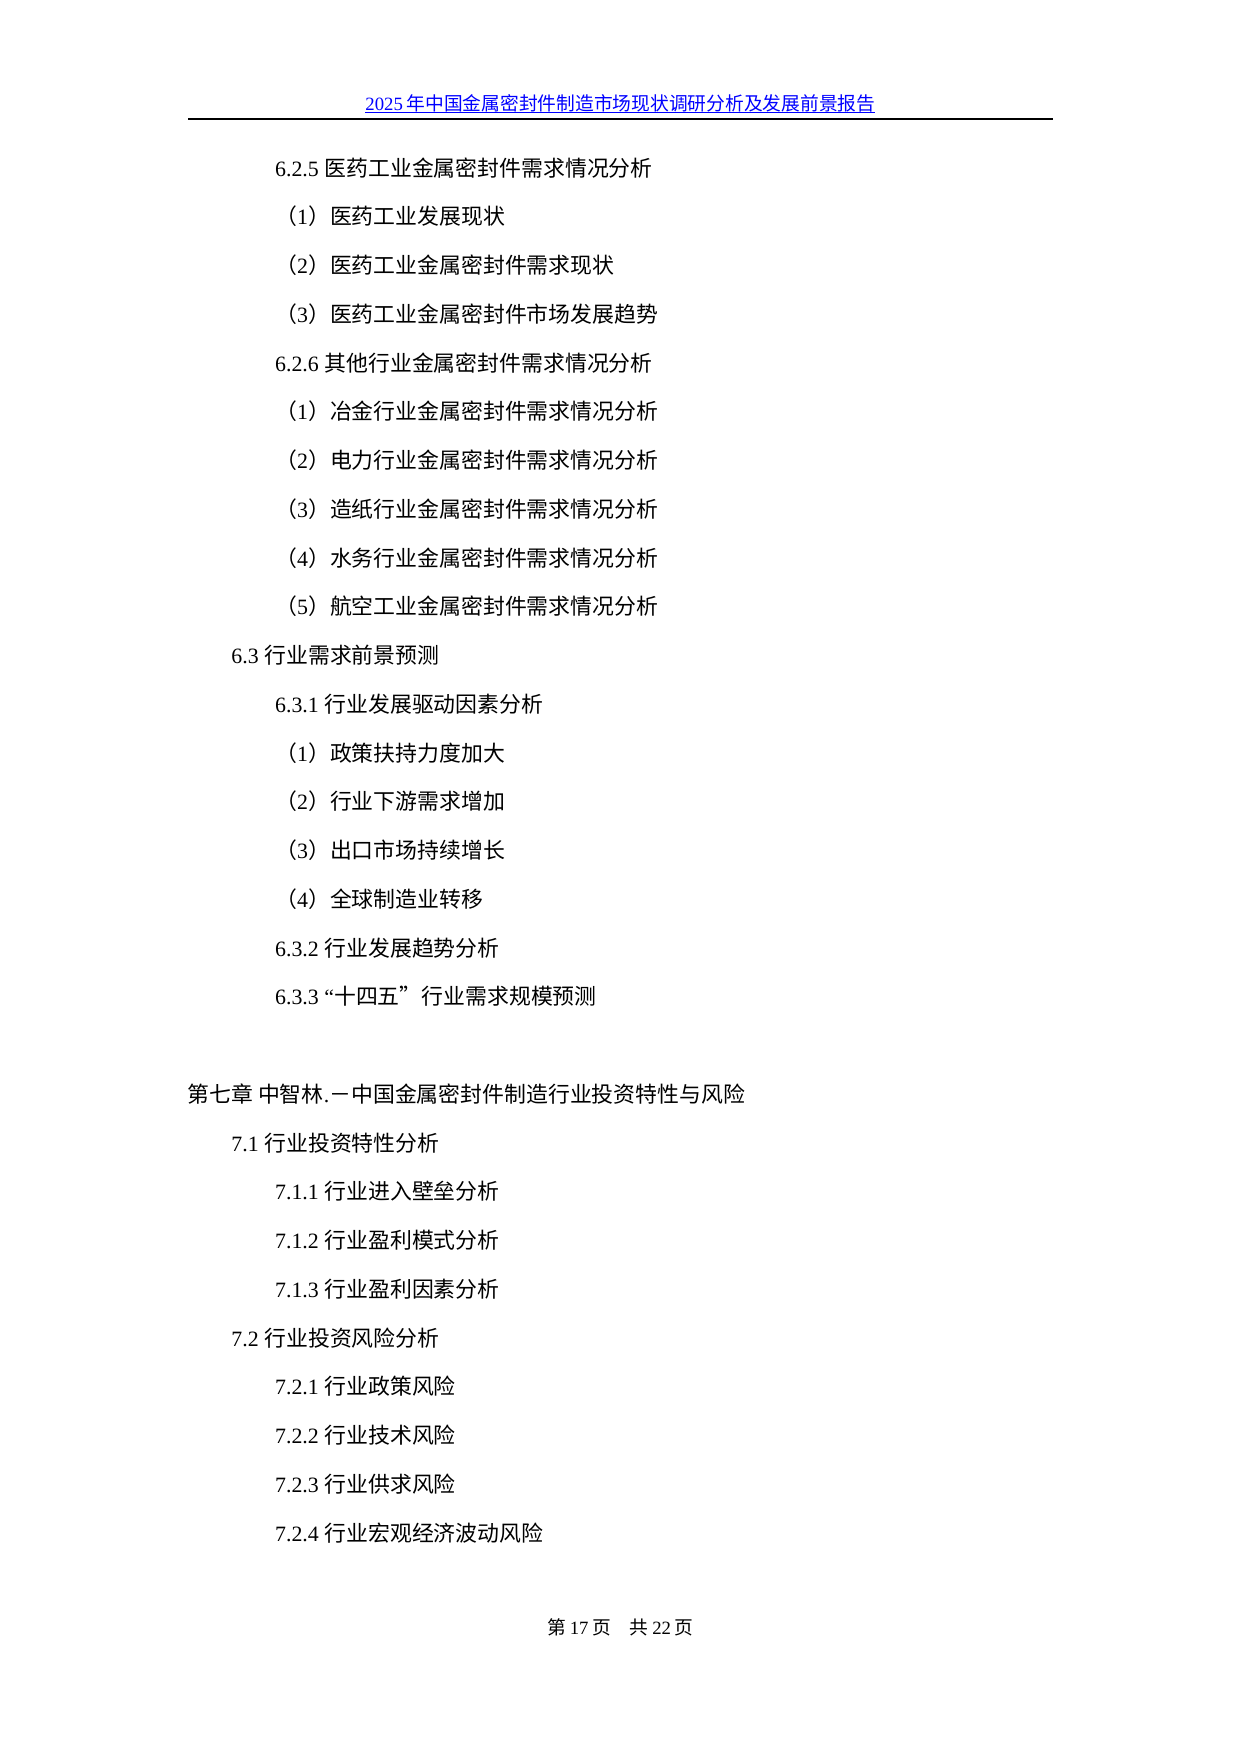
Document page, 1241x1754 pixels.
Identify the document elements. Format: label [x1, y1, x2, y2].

text [187, 150, 1053, 1548]
